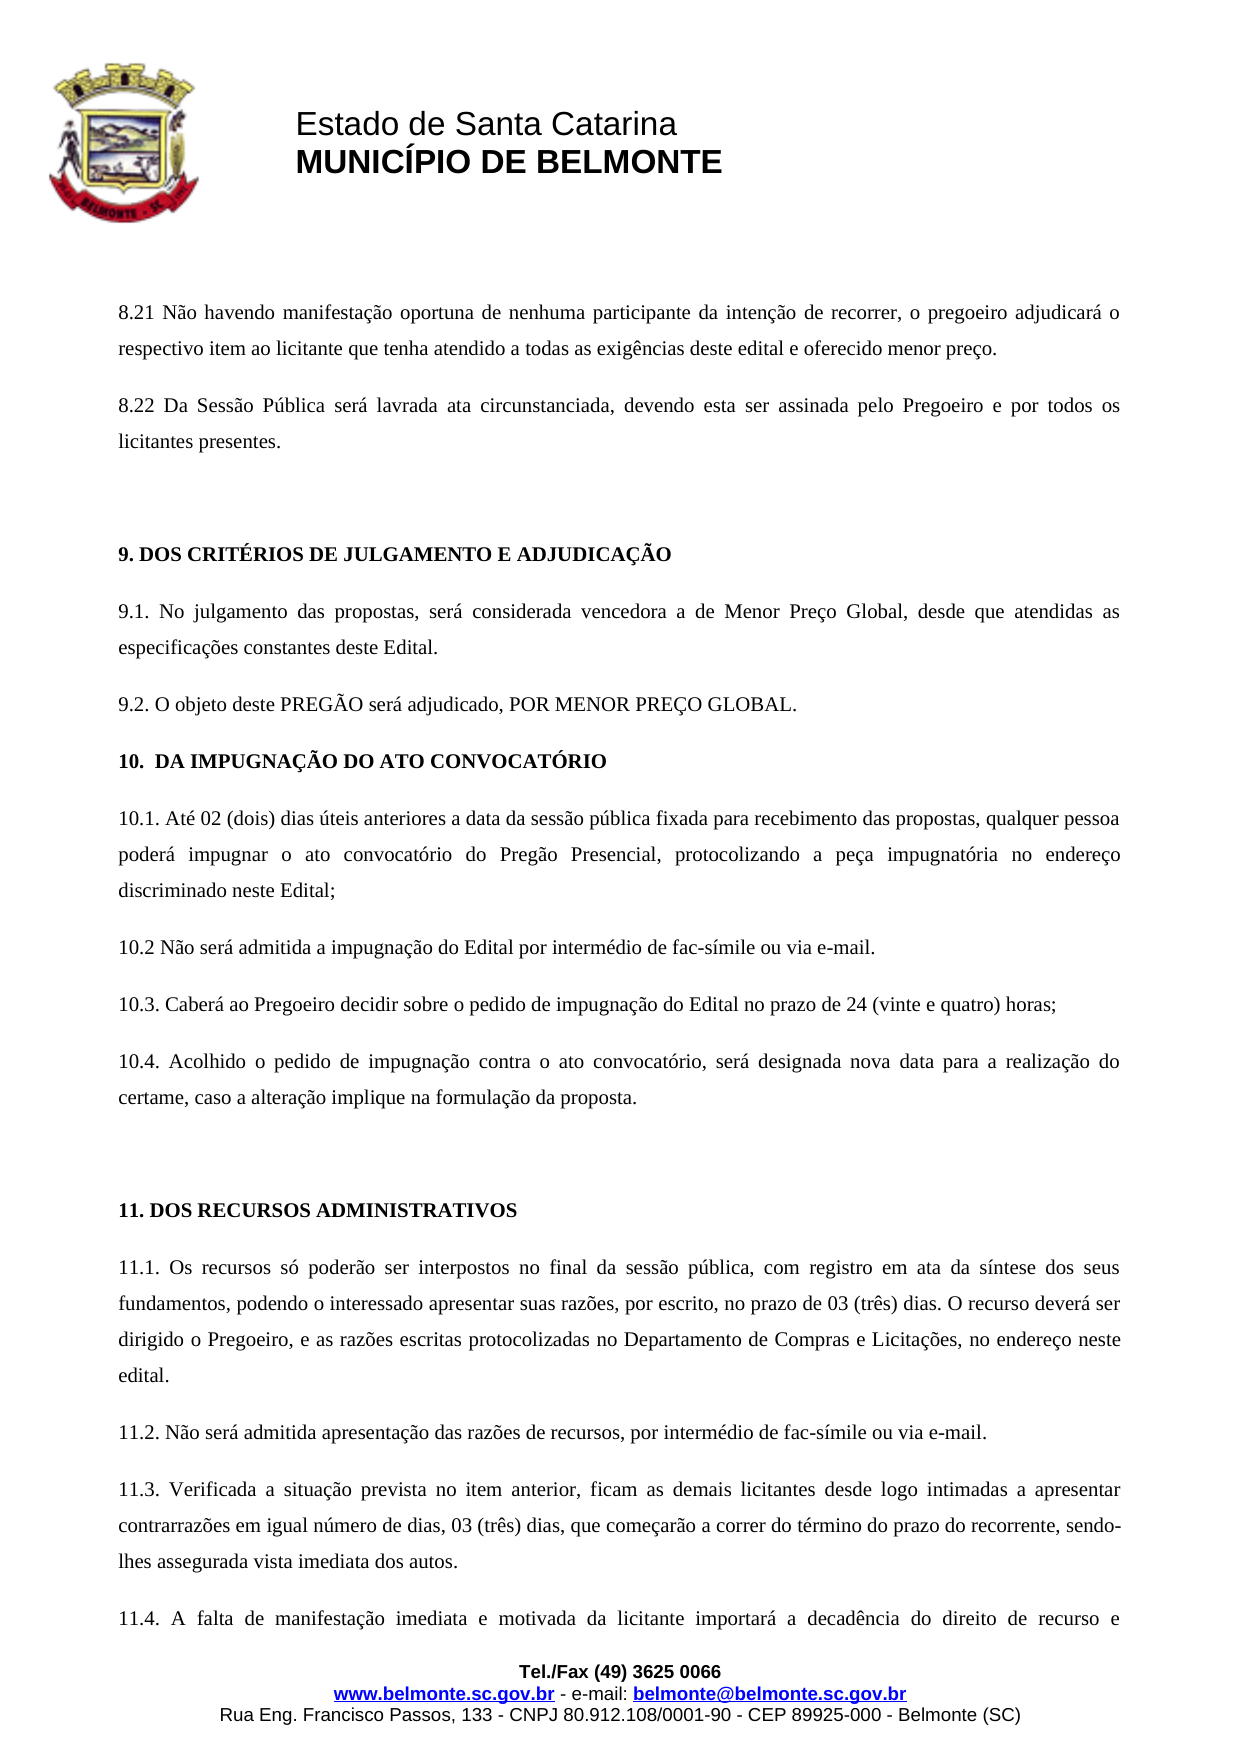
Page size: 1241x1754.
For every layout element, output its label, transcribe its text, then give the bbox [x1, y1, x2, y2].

text 11.1. Os recursos só poderão ser interpostos no final da sessão pública, com registro em ata da síntese dos seus fundamentos, podendo o interessado apresentar suas razões, por escrito, no prazo de 03 (três) dias. O recurso deverá ser dirigido o Pregoeiro, e as razões escritas protocolizadas no Departamento de Compras e Licitações, no endereço neste edital. [118, 1255, 1122, 1387]
text 10.3. Caberá ao Pregoeiro decidir sobre o pedido de impugnação do Edital no prazo de 24 (vinte e quatro) horas; [118, 992, 1122, 1016]
picture [26, 44, 225, 243]
text 10. DA IMPUGNAÇÃO DO ATO CONVOCATÓRIO [118, 749, 1122, 773]
text 11. DOS RECURSOS ADMINISTRATIVOS [118, 1198, 1122, 1222]
text 11.2. Não será admitida apresentação das razões de recursos, por intermédio de fac-símile ou via e-mail. [118, 1420, 1122, 1444]
text 9.2. O objeto deste PREGÃO será adjudicado, POR MENOR PREÇO GLOBAL. [118, 692, 1122, 716]
text 10.1. Até 02 (dois) dias úteis anteriores a data da sessão pública fixada para recebimento das propostas, qualquer pessoa poderá impugnar o ato convocatório do Pregão Presencial, protocolizando a peça impugnatória no endereço discriminado neste Edital; [118, 806, 1122, 902]
text 10.2 Não será admitida a impugnação do Edital por intermédio de fac-símile ou via e-mail. [118, 935, 1122, 959]
text 8.21 Não havendo manifestação oportuna de nenhuma participante da intenção de recorrer, o pregoeiro adjudicará o respectivo item ao licitante que tenha atendido a todas as exigências deste edital e oferecido menor preço. [118, 299, 1122, 360]
text 8.22 Da Sessão Pública será lavrada ata circunstanciada, devendo esta ser assinada pelo Pregoeiro e por todos os licitantes presentes. [118, 392, 1122, 453]
text 9.1. No julgamento das propostas, será considerada vencedora a de Menor Preço Global, desde que atendidas as especificações constantes deste Edital. [118, 599, 1122, 659]
text 9. DOS CRITÉRIOS DE JULGAMENTO E ADJUDICAÇÃO [118, 542, 1122, 566]
text 10.4. Acolhido o pedido de impugnação contra o ato convocatório, será designada nova data para a realização do certame, caso a alteração implique na formulação da proposta. [118, 1048, 1122, 1109]
text 11.3. Verificada a situação prevista no item anterior, ficam as demais licitantes desde logo intimadas a apresentar contrarrazões em igual número de dias, 03 (três) dias, que começarão a correr do término do prazo do recorrente, sendo-lhes assegurada vista imediata dos autos. [118, 1477, 1122, 1573]
